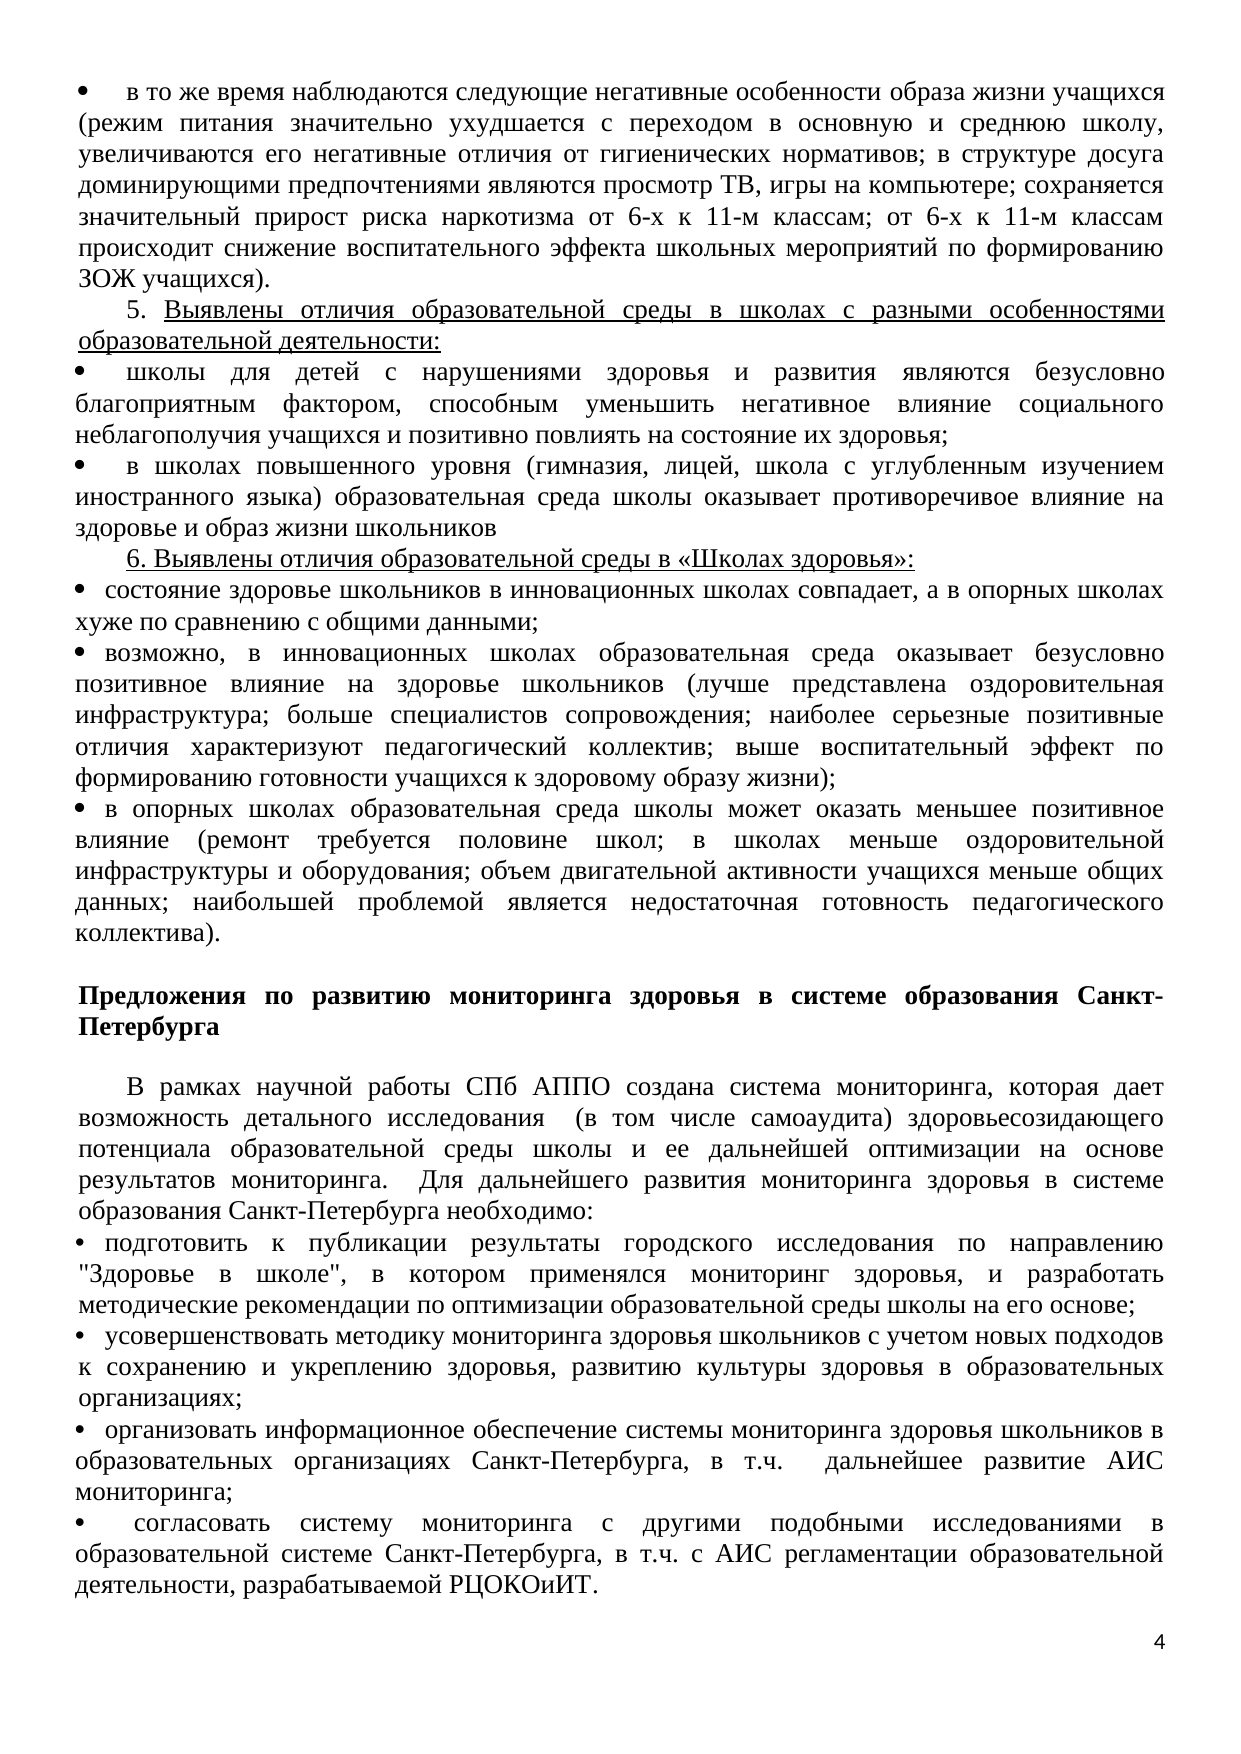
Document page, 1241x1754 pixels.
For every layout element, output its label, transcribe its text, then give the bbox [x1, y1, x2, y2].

list возможно, в инновационных школах образовательная среда оказывает безусловно позитивное влияние на здоровье школьников (лучше представлена оздоровительная инфраструктура; больше специалистов сопровождения; наиболее серьезные позитивные отличия характеризуют педагогический коллектив; выше воспитательный эффект по формированию готовности учащихся к здоровому образу жизни); [75, 636, 1165, 792]
list согласовать систему мониторинга с другими подобными исследованиями в образовательной системе Санкт-Петербурга, в т.ч. с АИС регламентации образовательной деятельности, разрабатываемой РЦОКОиИТ. [75, 1506, 1165, 1600]
text В рамках научной работы СПб АППО создана система мониторинга, которая дает возможность детального исследования (в том числе самоаудита) здоровьесозидающего потенциала образовательной среды школы и ее дальнейшей оптимизации на основе результатов мониторинга. Для дальнейшего развития мониторинга здоровья в системе образования Санкт-Петербурга необходимо: [78, 1070, 1165, 1226]
list состояние здоровье школьников в инновационных школах совпадает, а в опорных школах хуже по сравнению с общими данными; [75, 574, 1165, 636]
list усовершенствовать методику мониторинга здоровья школьников с учетом новых подходов к сохранению и укреплению здоровья, развитию культуры здоровья в образовательных организациях; [75, 1319, 1165, 1413]
list 6. Выявлены отличия образовательной среды в «Школах здоровья»: [75, 542, 1165, 574]
list в то же время наблюдаются следующие негативные особенности образа жизни учащихся (режим питания значительно ухудшается с переходом в основную и среднюю школу, увеличиваются его негативные отличия от гигиенических нормативов; в структуре досуга доминирующими предпочтениями являются просмотр ТВ, игры на компьютере; сохраняется значительный прирост риска наркотизма от 6-х к 11-м классам; от 6-х к 11-м классам происходит снижение воспитательного эффекта школьных мероприятий по формированию ЗОЖ учащихся). [78, 75, 1165, 293]
list школы для детей с нарушениями здоровья и развития являются безусловно благоприятным фактором, способным уменьшить негативное влияние социального неблагополучия учащихся и позитивно повлиять на состояние их здоровья; [75, 355, 1165, 449]
list в школах повышенного уровня (гимназия, лицей, школа с углубленным изучением иностранного языка) образовательная среда школы оказывает противоречивое влияние на здоровье и образ жизни школьников [75, 449, 1165, 542]
text Предложения по развитию мониторинга здоровья в системе образования Санкт-Петербурга [78, 979, 1165, 1041]
text 5. Выявлены отличия образовательной среды в школах с разными особенностями образовательной деятельности: [78, 293, 1165, 355]
list подготовить к публикации результаты городского исследования по направлению "Здоровье в школе", в котором применялся мониторинг здоровья, и разработать методические рекомендации по оптимизации образовательной среды школы на его основе; [75, 1226, 1165, 1319]
list организовать информационное обеспечение системы мониторинга здоровья школьников в образовательных организациях Санкт-Петербурга, в т.ч. дальнейшее развитие АИС мониторинга; [75, 1413, 1165, 1506]
list в опорных школах образовательная среда школы может оказать меньшее позитивное влияние (ремонт требуется половине школ; в школах меньше оздоровительной инфраструктуры и оборудования; объем двигательной активности учащихся меньше общих данных; наибольшей проблемой является недостаточная готовность педагогического коллектива). [75, 792, 1165, 948]
